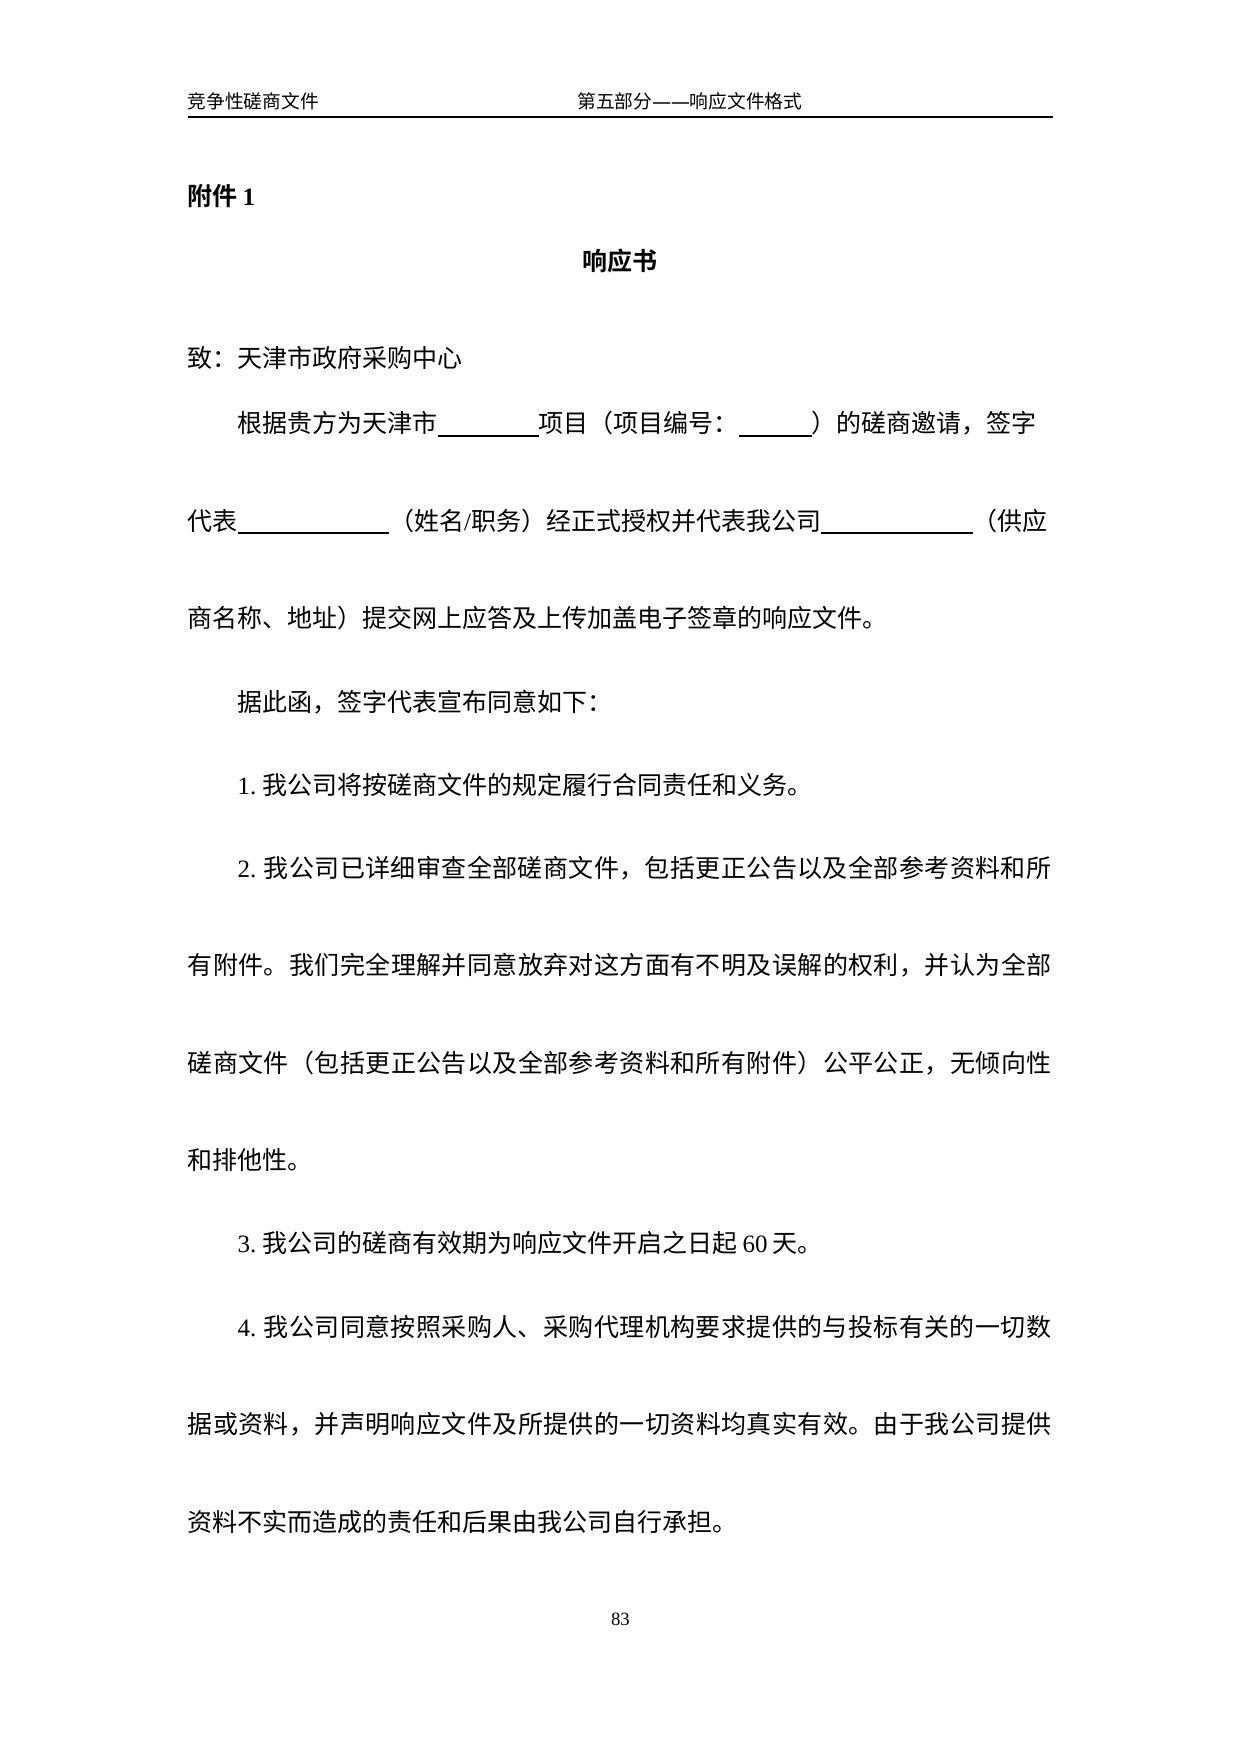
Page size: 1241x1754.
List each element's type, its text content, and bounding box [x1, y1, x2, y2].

text 1. 我公司将按磋商文件的规定履行合同责任和义务。 [187, 751, 1053, 816]
text 4. 我公司同意按照采购人、采购代理机构要求提供的与投标有关的一切数据或资料，并声明响应文件及所提供的一切资料均真实有效。由于我公司提供资料不实而造成的责任和后果由我公司自行承担。 [187, 1293, 1053, 1553]
text 2. 我公司已详细审查全部磋商文件，包括更正公告以及全部参考资料和所有附件。我们完全理解并同意放弃对这方面有不明及误解的权利，并认为全部磋商文件（包括更正公告以及全部参考资料和所有附件）公平公正，无倾向性和排他性。 [187, 834, 1053, 1191]
text 致：天津市政府采购中心 [187, 324, 1053, 389]
text 根据贵方为天津市 项目（项目编号： ）的磋商邀请，签字代表 （姓名/职务）经正式授权并代表我公司 （供应商名称、地址）提交网上应答及上传加盖电子签章的响应文件。 [187, 389, 1053, 649]
text 附件1 [187, 162, 1053, 227]
text 3. 我公司的磋商有效期为响应文件开启之日起60天。 [187, 1209, 1053, 1274]
text 响应书 [187, 227, 1053, 292]
text 据此函，签字代表宣布同意如下： [187, 668, 1053, 733]
